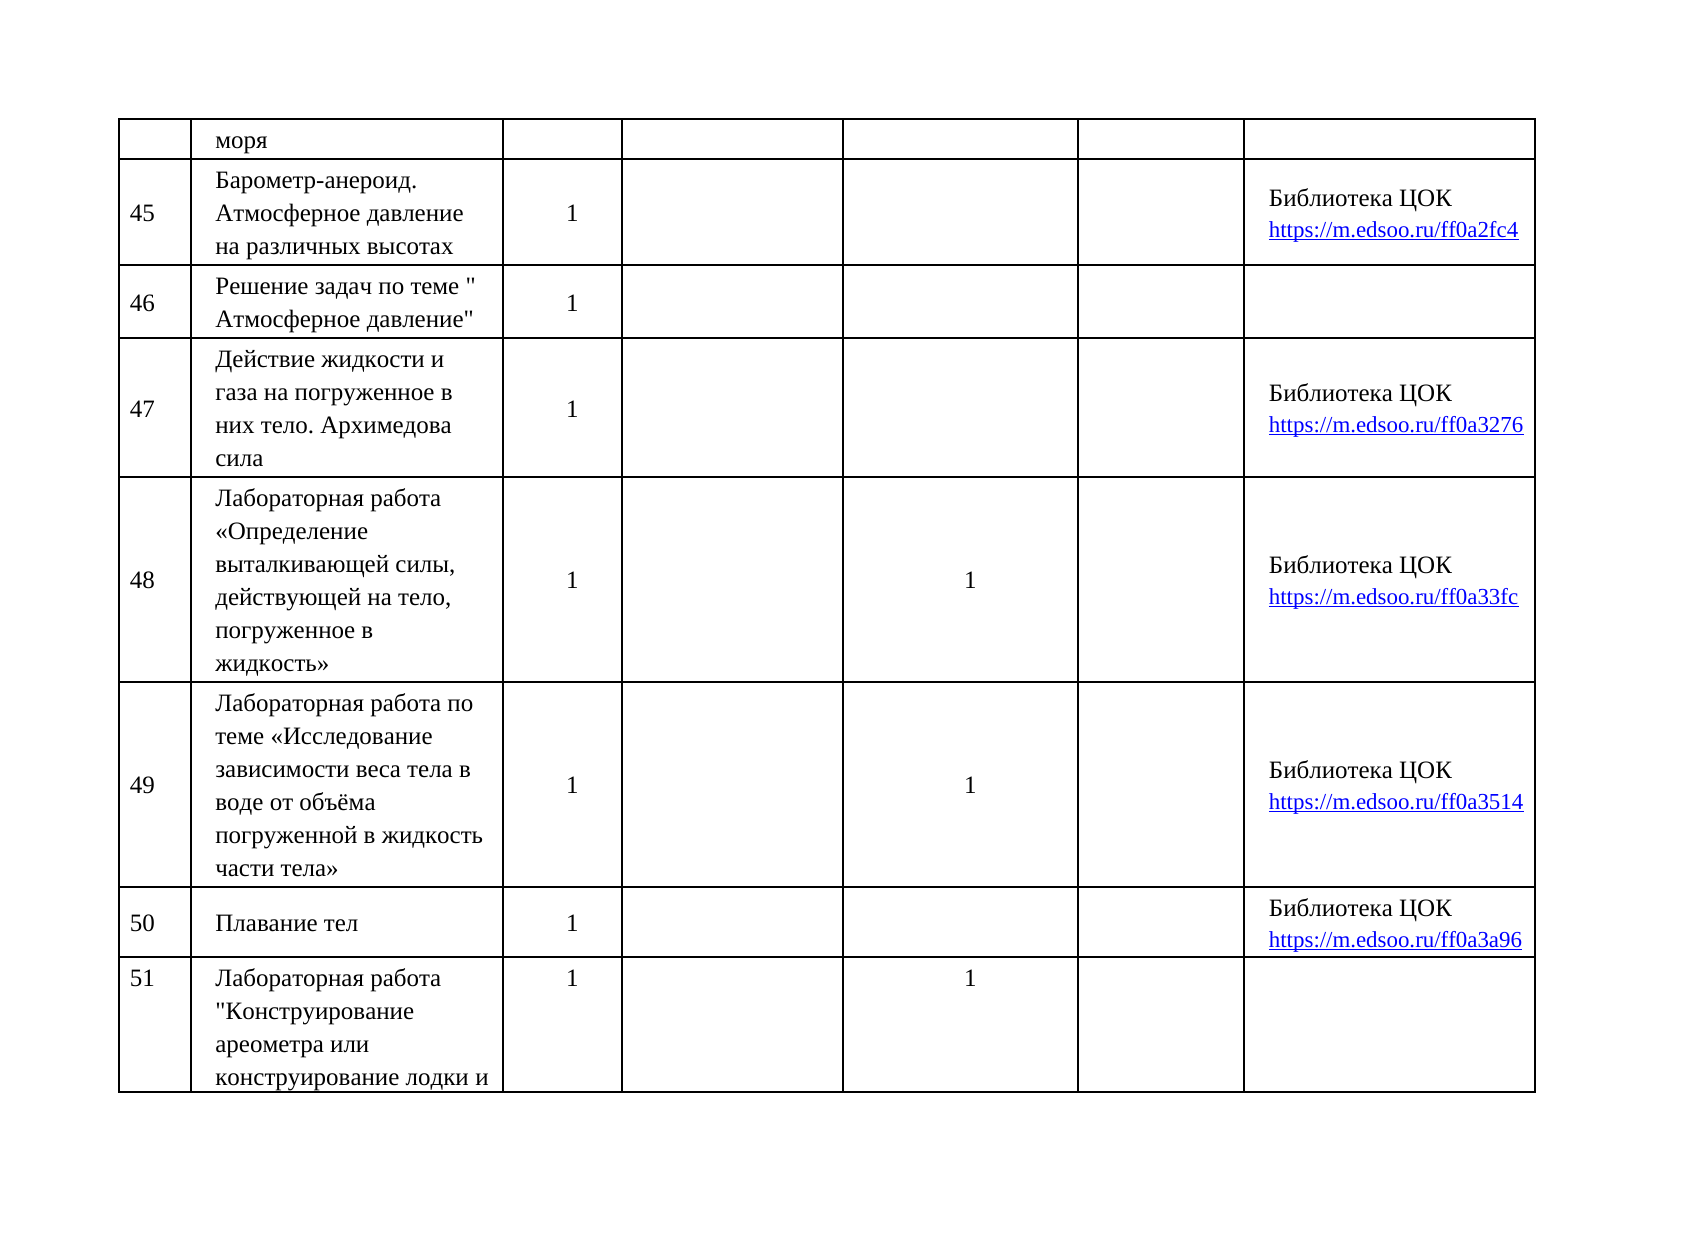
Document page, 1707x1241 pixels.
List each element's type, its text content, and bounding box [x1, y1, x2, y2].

table_cell 1 [504, 120, 621, 158]
table_cell 1 [504, 888, 621, 956]
table_cell 49 [120, 683, 190, 886]
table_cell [1245, 160, 1534, 264]
table_cell [844, 888, 1077, 956]
table_cell [623, 888, 842, 956]
table_cell 48 [120, 478, 190, 681]
table_cell [844, 120, 1077, 158]
table_cell [623, 478, 842, 681]
table_cell [1079, 888, 1243, 956]
table_cell 50 [120, 888, 190, 956]
table_cell [1079, 266, 1243, 337]
table_cell 1 [504, 339, 621, 476]
table_cell 45 [120, 160, 190, 264]
table_cell 1 [504, 160, 621, 264]
table_cell Библиотека ЦОК https://m.edsoo.ru/ff0a3514 [1245, 683, 1534, 886]
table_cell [1245, 120, 1534, 158]
table_cell [1079, 339, 1243, 476]
table_cell Библиотека ЦОК https://m.edsoo.ru/ff0a3a96 [1245, 888, 1534, 956]
table_cell 47 [120, 339, 190, 476]
table_cell 51 [120, 958, 190, 1091]
table_cell [1079, 683, 1243, 886]
table_cell [623, 120, 842, 158]
table_cell [1079, 160, 1243, 264]
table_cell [192, 958, 502, 1091]
table_cell 44 [120, 120, 190, 158]
table_cell Решение задач по теме " Атмосферное давление" [192, 266, 502, 337]
table_cell Плавание тел [192, 888, 502, 956]
table_cell 1 [504, 683, 621, 886]
table_cell [1245, 958, 1534, 1091]
table_cell [623, 339, 842, 476]
table_cell [844, 160, 1077, 264]
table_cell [192, 120, 502, 158]
table_cell 1 [844, 478, 1077, 681]
table_cell Лабораторная работа по теме «Исследование зависимости веса тела в воде от объёма погруженной в жидкость части тела» [192, 683, 502, 886]
table_cell Барометр-анероид. Атмосферное давление на различных высотах [192, 160, 502, 264]
table_cell Библиотека ЦОК https://m.edsoo.ru/ff0a3276 [1245, 339, 1534, 476]
table_cell 1 [504, 478, 621, 681]
table_cell [1079, 120, 1243, 158]
table_cell [623, 958, 842, 1091]
table_cell 1 [844, 683, 1077, 886]
table_cell [844, 339, 1077, 476]
table_cell 1 [504, 958, 621, 1091]
table_cell [623, 683, 842, 886]
table_cell [1079, 958, 1243, 1091]
table_cell 1 [504, 266, 621, 337]
table_cell [1079, 478, 1243, 681]
table_cell Лабораторная работа «Определение выталкивающей силы, действующей на тело, погруженное в жидкость» [192, 478, 502, 681]
table_cell [623, 160, 842, 264]
table_cell [844, 266, 1077, 337]
table_cell 46 [120, 266, 190, 337]
table_cell 1 [844, 958, 1077, 1091]
table_cell [623, 266, 842, 337]
table_cell [1245, 266, 1534, 337]
table_cell Библиотека ЦОК https://m.edsoo.ru/ff0a33fc [1245, 478, 1534, 681]
table_cell Действие жидкости и газа на погруженное в них тело. Архимедова сила [192, 339, 502, 476]
